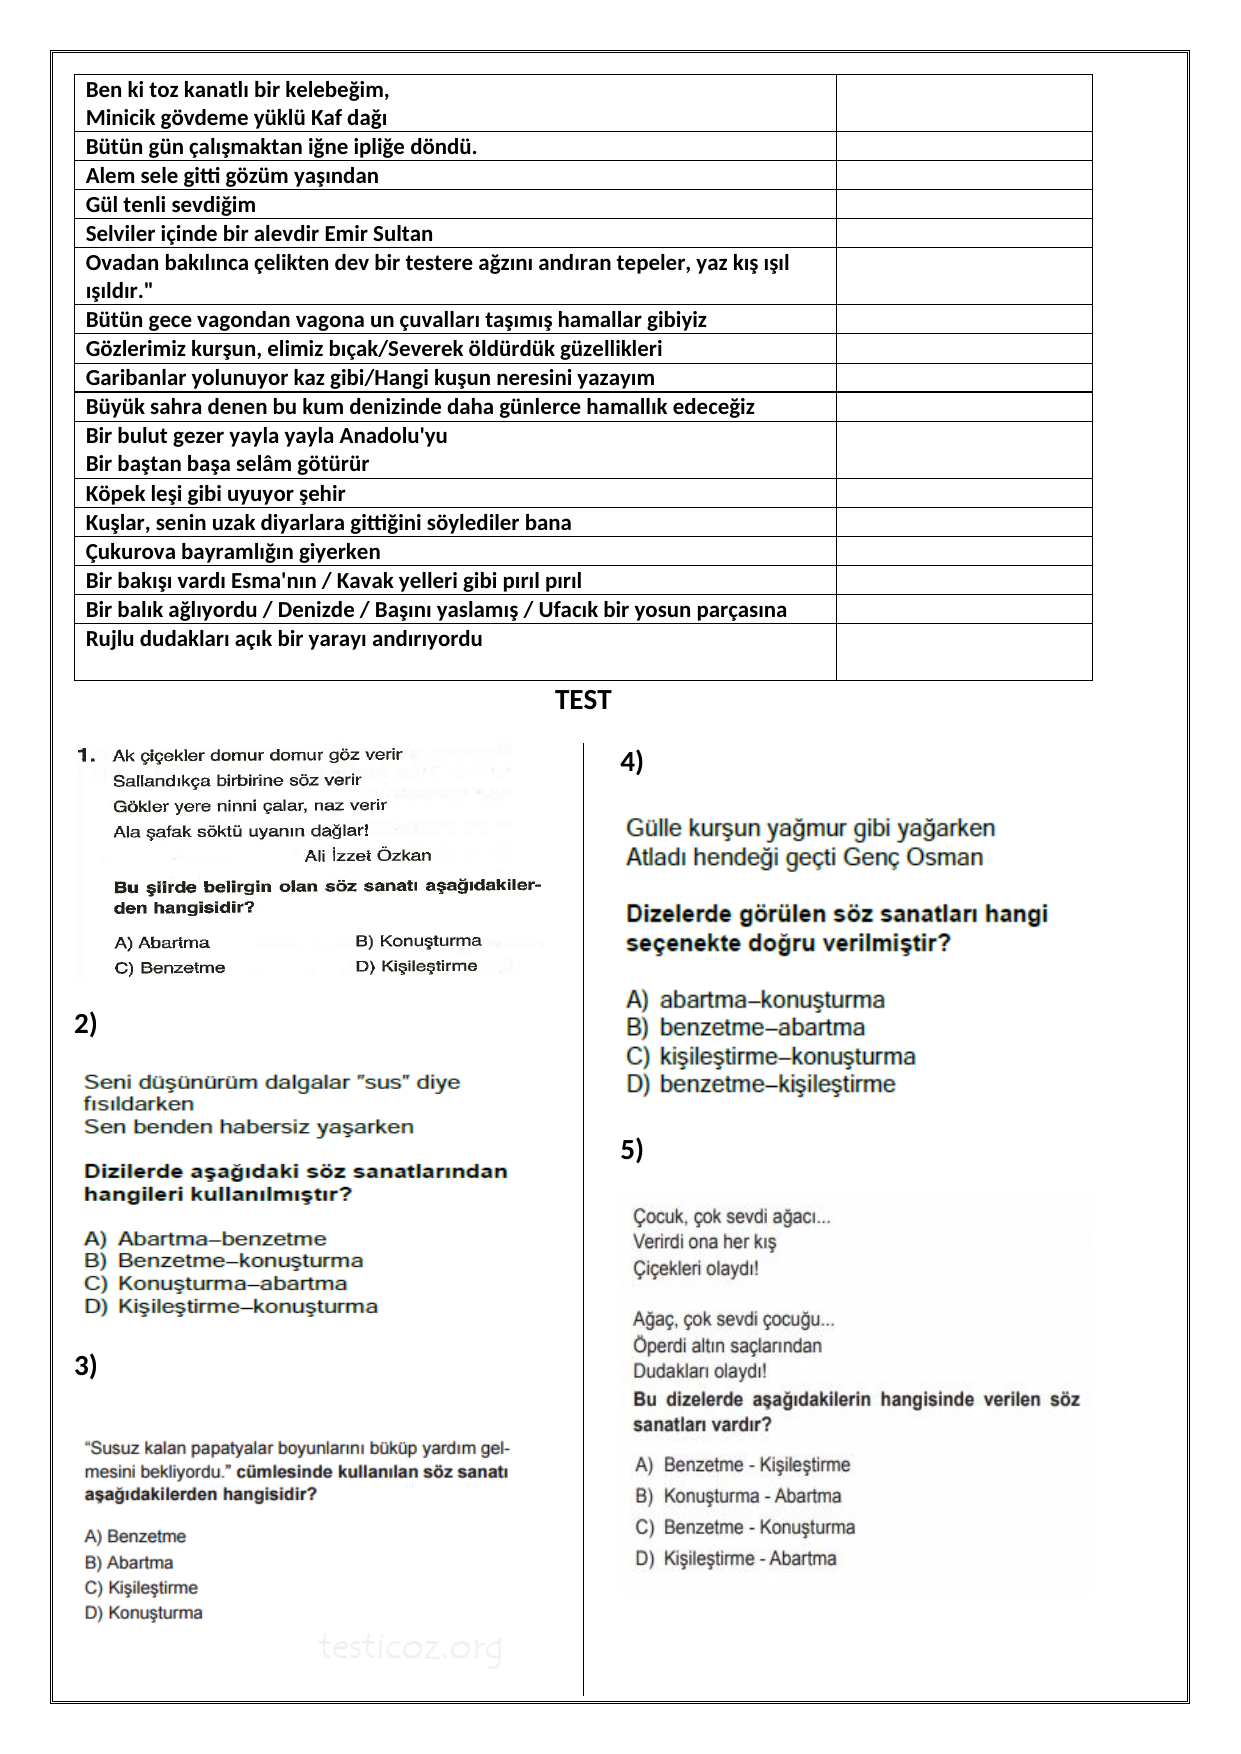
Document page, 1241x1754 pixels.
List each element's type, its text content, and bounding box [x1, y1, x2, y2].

table_cell [837, 595, 1092, 623]
table_cell Bütün gün çalışmaktan iğne ipliğe döndü. [75, 132, 836, 160]
table_cell Bütün gece vagondan vagona un çuvalları taşımış hamallar gibiyiz [75, 305, 836, 333]
table_cell Gül tenli sevdiğim [75, 190, 836, 218]
picture [620, 804, 1066, 1107]
table_cell [837, 479, 1092, 507]
table_cell [837, 537, 1092, 565]
table_cell [837, 393, 1092, 421]
table_cell [837, 422, 1092, 478]
table_cell Alem sele gitti gözüm yaşından [75, 161, 836, 189]
picture [73, 742, 547, 981]
table_cell Kuşlar, senin uzak diyarlara gittiğini söylediler bana [75, 508, 836, 536]
picture [73, 1408, 517, 1694]
table_cell Garibanlar yolunuyor kaz gibi/Hangi kuşun neresini yazayım [75, 364, 836, 391]
table_cell Büyük sahra denen bu kum denizinde daha günlerce hamallık edeceğiz [75, 393, 836, 421]
table_cell [837, 334, 1092, 362]
table_cell Bir balık ağlıyordu / Denizde / Başını yaslamış / Ufacık bir yosun parçasına [75, 595, 836, 623]
table_cell [837, 566, 1092, 594]
table_cell Gözlerimiz kurşun, elimiz bıçak/Severek öldürdük güzellikleri [75, 334, 836, 362]
table_cell [837, 248, 1092, 304]
table_cell Bir bakışı vardı Esma'nın / Kavak yelleri gibi pırıl pırıl [75, 566, 836, 594]
text 2) [74, 1005, 546, 1041]
table_cell [837, 508, 1092, 536]
table_cell [837, 132, 1092, 160]
table_cell Köpek leşi gibi uyuyor şehir [75, 479, 836, 507]
table_cell Selviler içinde bir alevdir Emir Sultan [75, 219, 836, 247]
table_cell [837, 219, 1092, 247]
table_cell Ovadan bakılınca çelikten dev bir testere ağzını andıran tepeler, yaz kış ışıl ışıldır." [75, 248, 836, 304]
table_cell [837, 364, 1092, 391]
table_cell [837, 161, 1092, 189]
text TEST [74, 681, 1093, 717]
picture [620, 1192, 1093, 1595]
text 5) [620, 1131, 1093, 1167]
table_cell [837, 624, 1092, 680]
table_cell [837, 305, 1092, 333]
table_cell [837, 190, 1092, 218]
table_cell Ben ki toz kanatlı bir kelebeğim, Minicik gövdeme yüklü Kaf dağı [75, 75, 836, 131]
text 3) [74, 1347, 546, 1382]
table_cell [837, 75, 1092, 131]
table_cell Rujlu dudakları açık bir yarayı andırıyordu [75, 624, 836, 680]
picture [73, 1067, 529, 1322]
table_cell Çukurova bayramlığın giyerken [75, 537, 836, 565]
table_cell Bir bulut gezer yayla yayla Anadolu'yu Bir baştan başa selâm götürür [75, 422, 836, 478]
text 4) [620, 743, 1093, 778]
